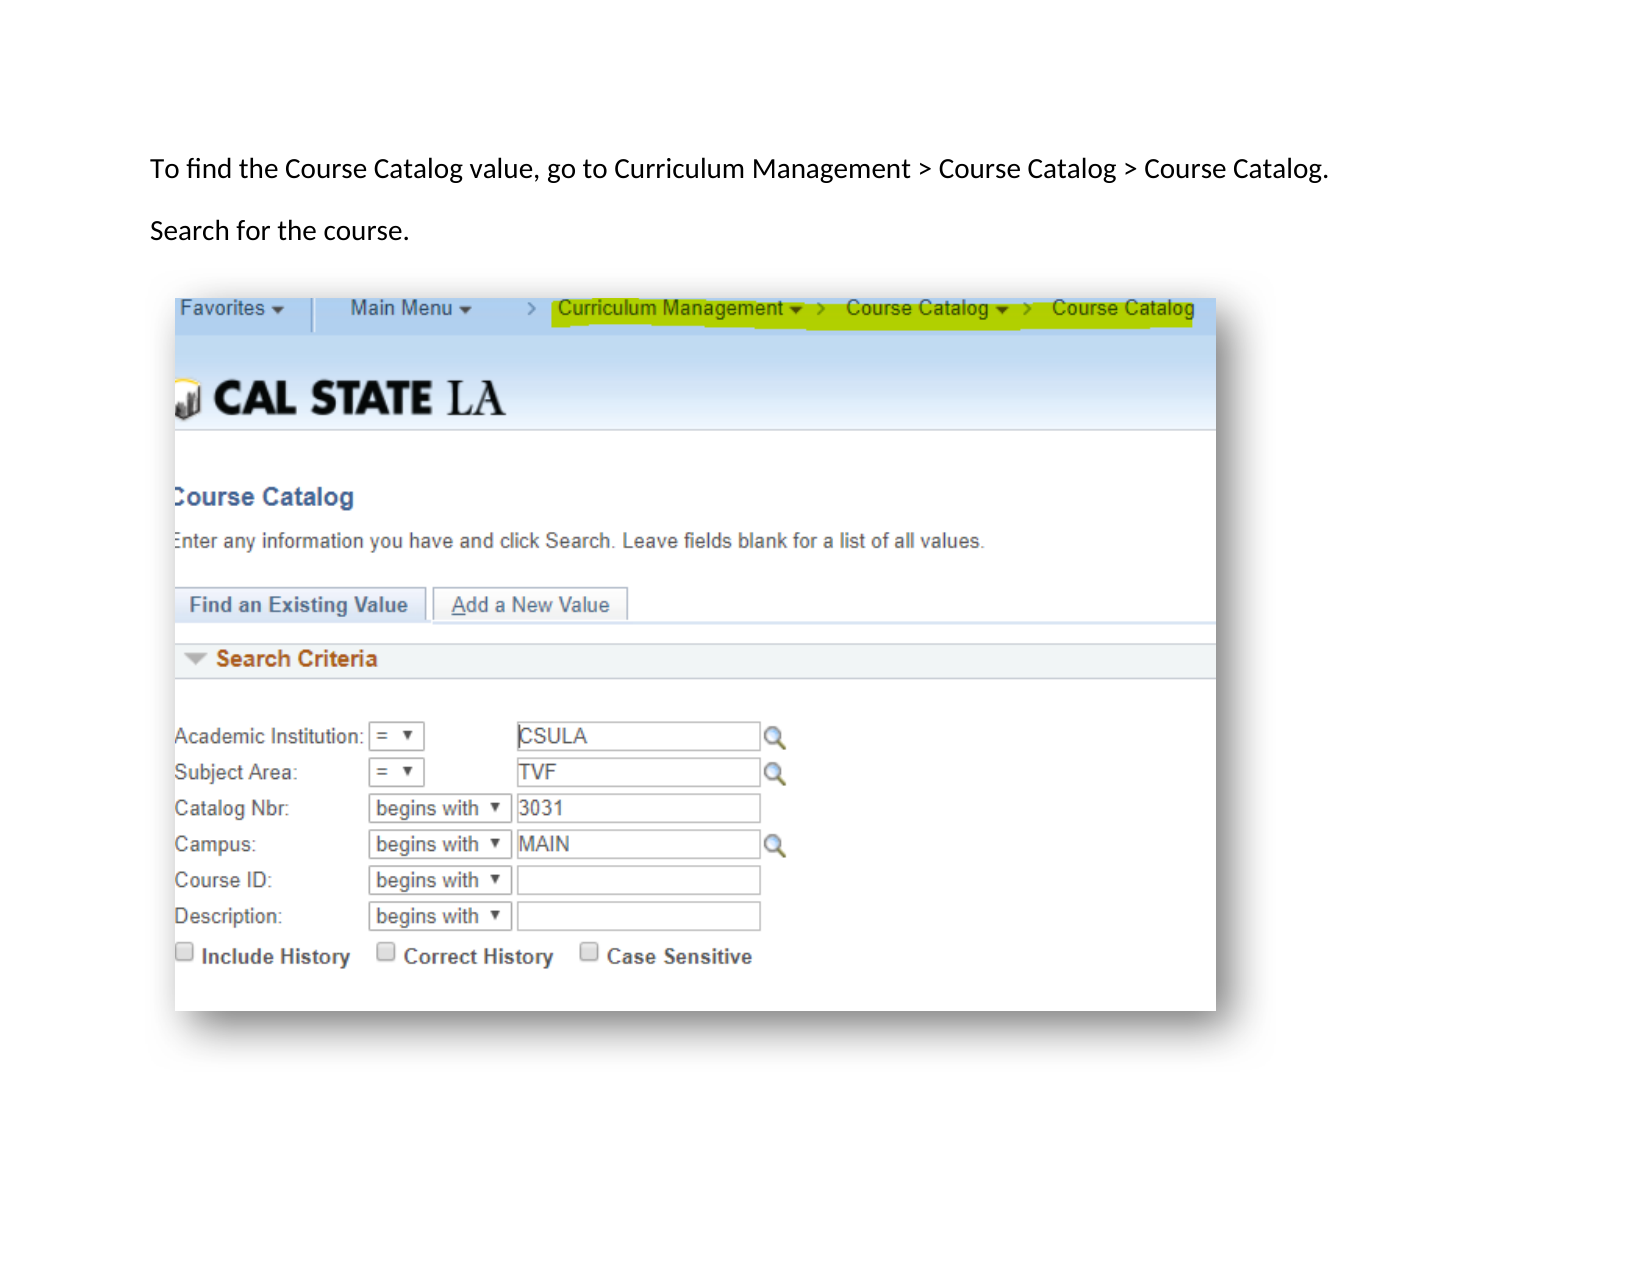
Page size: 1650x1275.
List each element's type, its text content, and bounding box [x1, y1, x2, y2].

text Search for the course. [150, 212, 1500, 247]
text To find the Course Catalog value, go to Curriculum Management > Course Catalog > Course Catalog. [150, 150, 1500, 186]
picture [175, 298, 1216, 1011]
